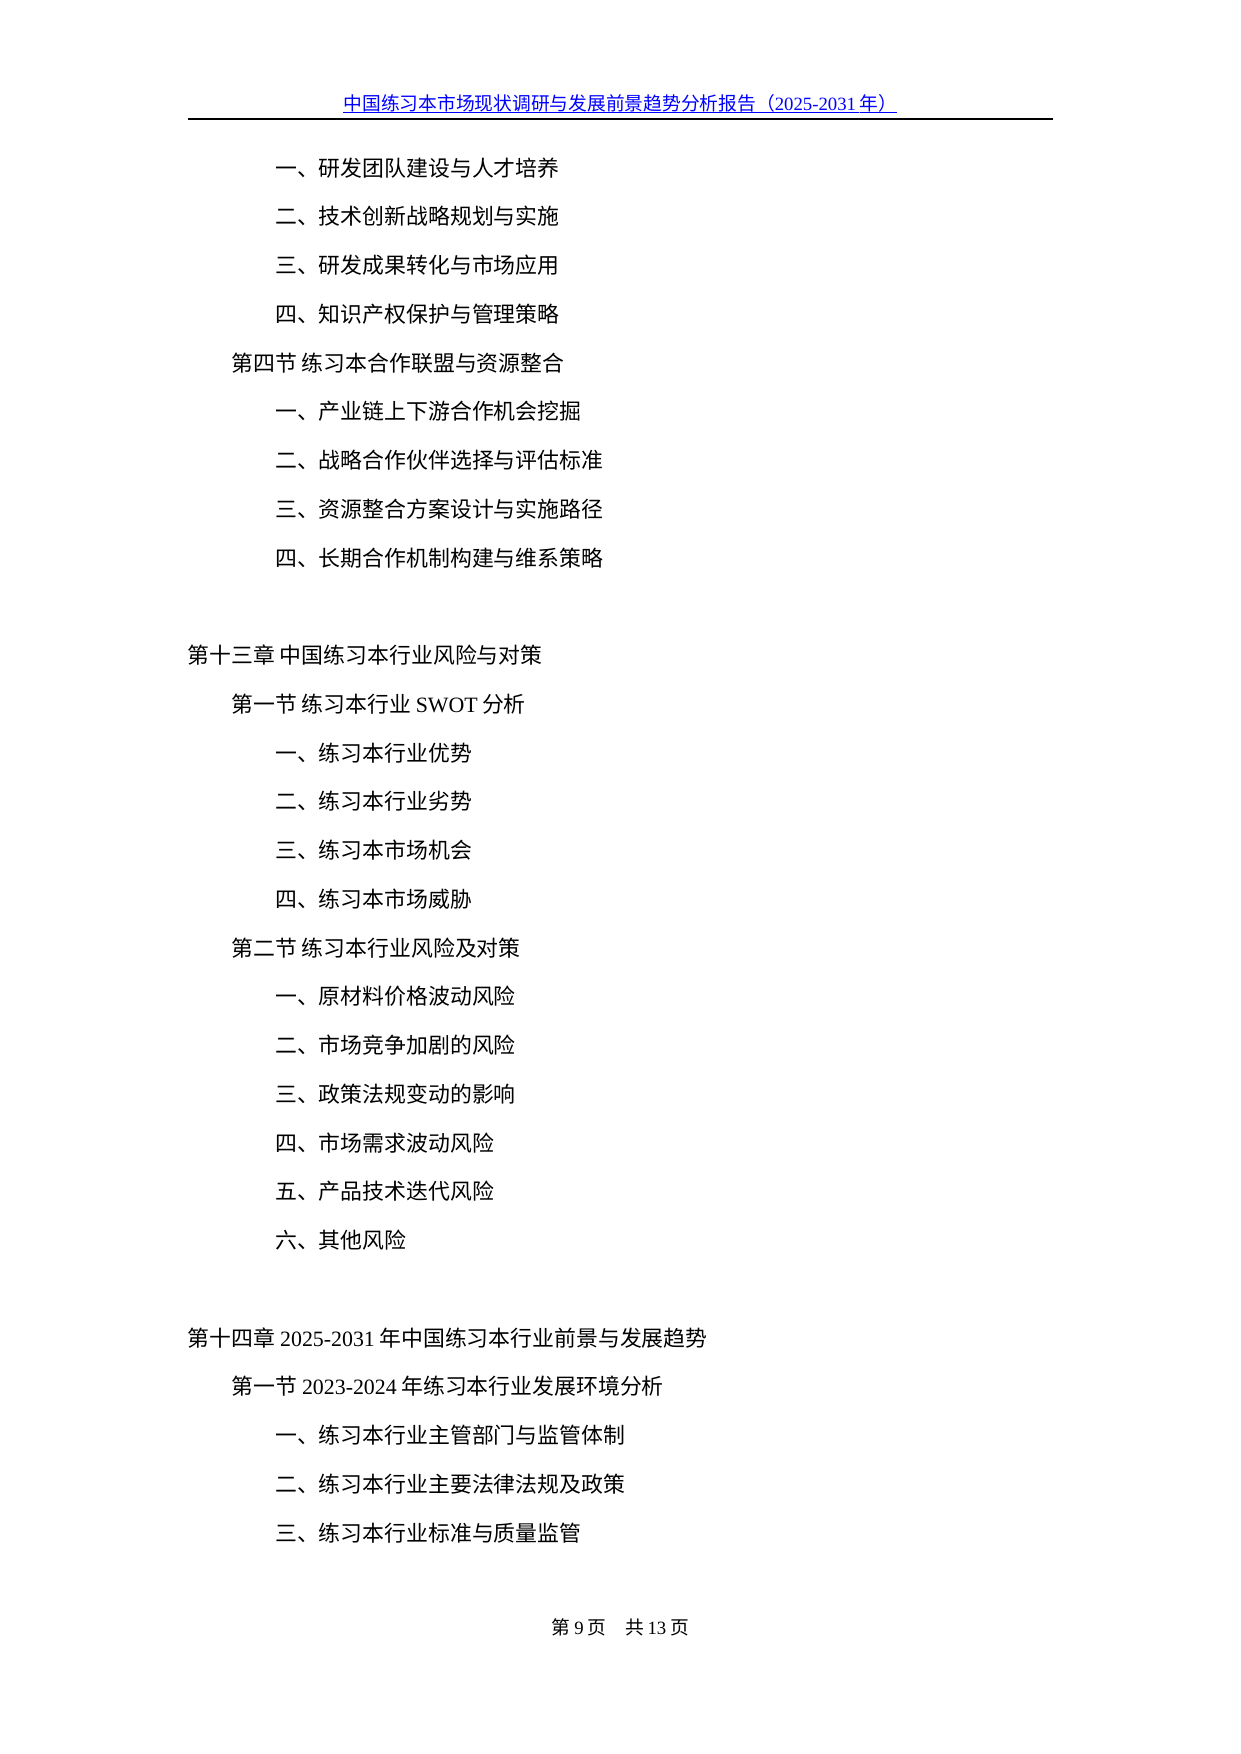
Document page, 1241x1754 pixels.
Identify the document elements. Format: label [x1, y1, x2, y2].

text [187, 150, 1053, 1548]
